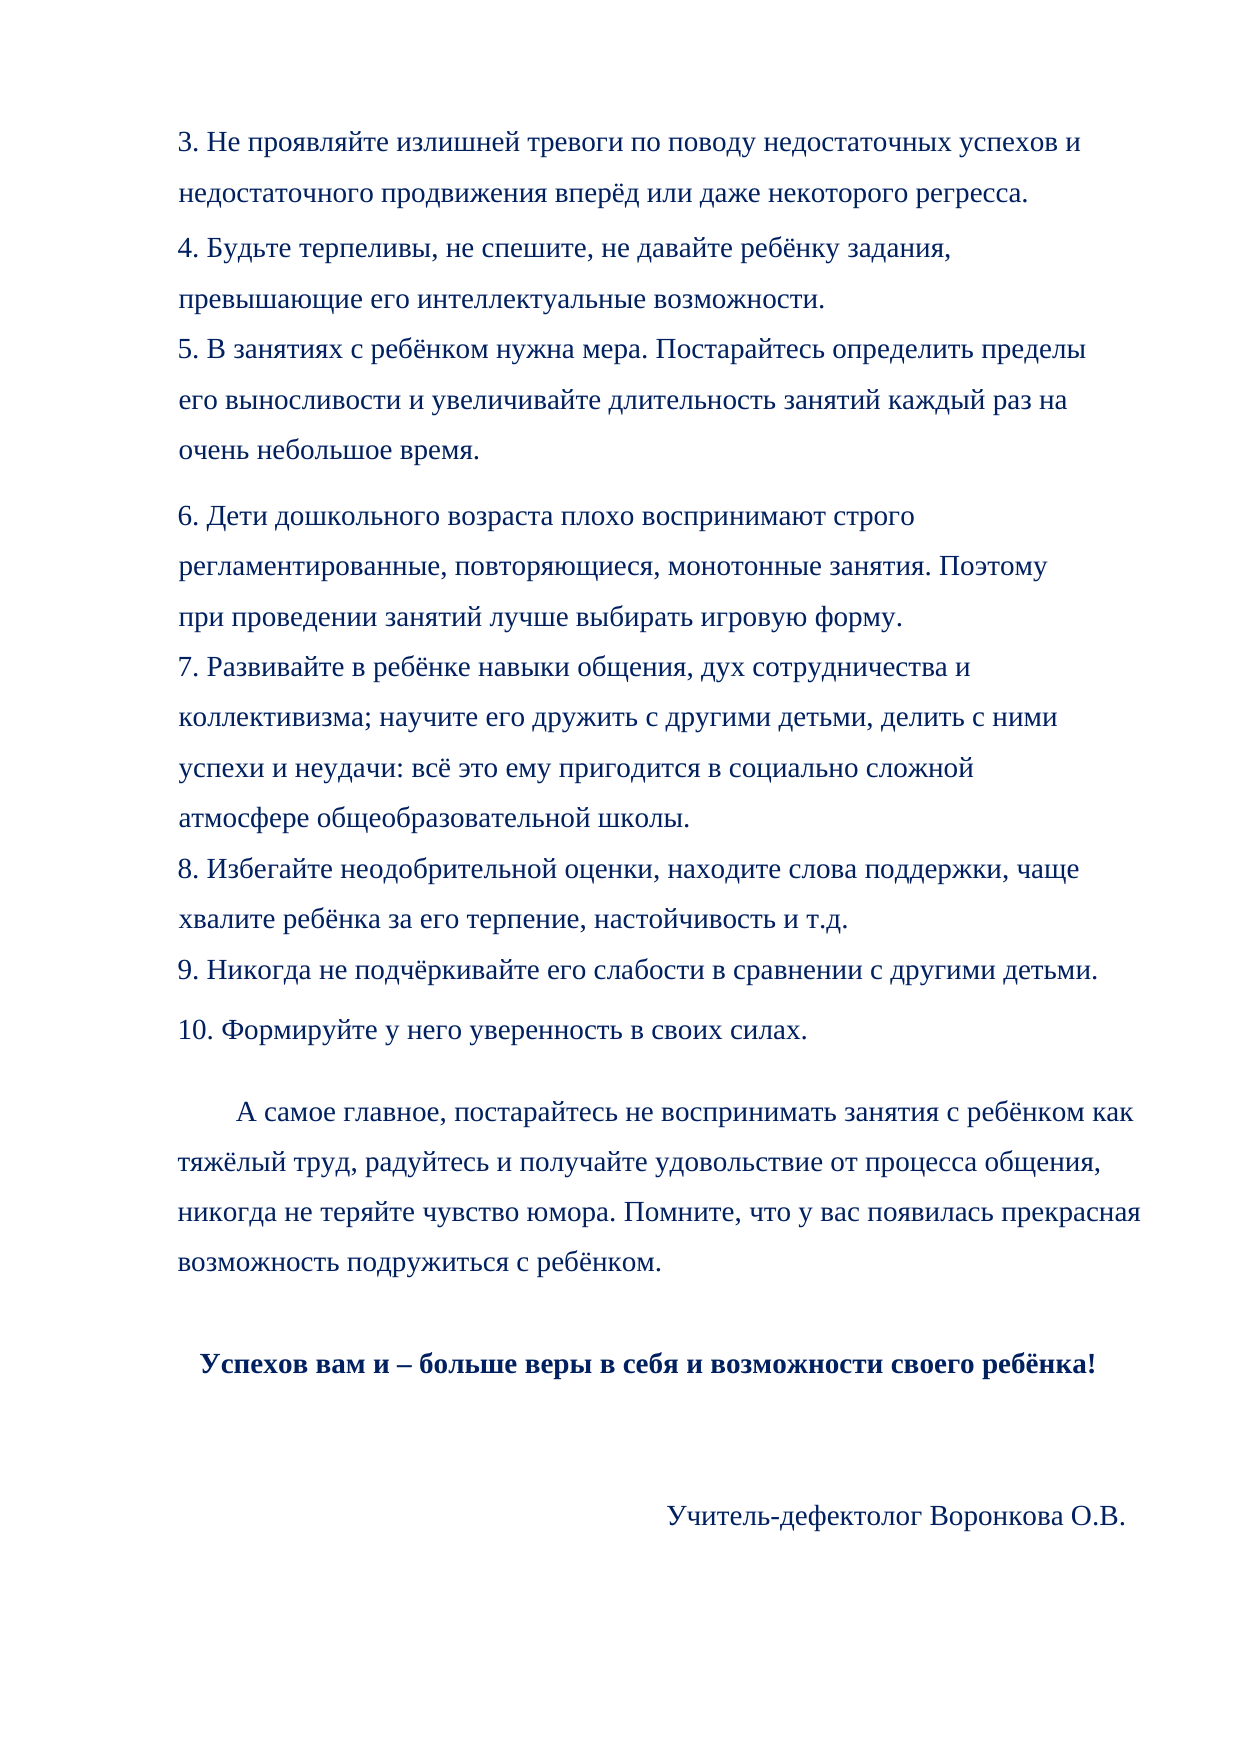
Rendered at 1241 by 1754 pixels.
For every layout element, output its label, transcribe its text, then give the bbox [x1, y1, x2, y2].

text 8. Избегайте неодобрительной оценки, находите слова поддержки, чаще хвалите ребёнка за его терпение, настойчивость и т.д. [177, 851, 1100, 935]
text 10. Формируйте у него уверенность в своих силах. [177, 1012, 1149, 1046]
text А самое главное, постарайтесь не воспринимать занятия с ребёнком как тяжёлый труд, радуйтесь и получайте удовольствие от процесса общения, никогда не теряйте чувство юмора. Помните, что у вас появилась прекрасная возможность подружиться с ребёнком. [177, 1094, 1149, 1278]
text 7. Развивайте в ребёнке навыки общения, дух сотрудничества и коллективизма; научите его дружить с другими детьми, делить с ними успехи и неудачи: всё это ему пригодится в социально сложной атмосфере общеобразовательной школы. [177, 649, 1100, 834]
text 3. Не проявляйте излишней тревоги по поводу недостаточных успехов и недостаточного продвижения вперёд или даже некоторого регресса. [177, 124, 1100, 208]
text 4. Будьте терпеливы, не спешите, не давайте ребёнку задания, превышающие его интеллектуальные возможности. [177, 231, 1100, 314]
text Учитель-дефектолог Воронкова О.В. [177, 1498, 1149, 1531]
text 6. Дети дошкольного возраста плохо воспринимают строго регламентированные, повторяющиеся, монотонные занятия. Поэтому при проведении занятий лучше выбирать игровую форму. [177, 498, 1100, 632]
text Успехов вам и – больше веры в себя и возможности своего ребёнка! [177, 1346, 1149, 1379]
text 9. Никогда не подчёркивайте его слабости в сравнении с другими детьми. [177, 952, 1149, 985]
text 5. В занятиях с ребёнком нужна мера. Постарайтесь определить пределы его выносливости и увеличивайте длительность занятий каждый раз на очень небольшое время. [177, 331, 1100, 466]
